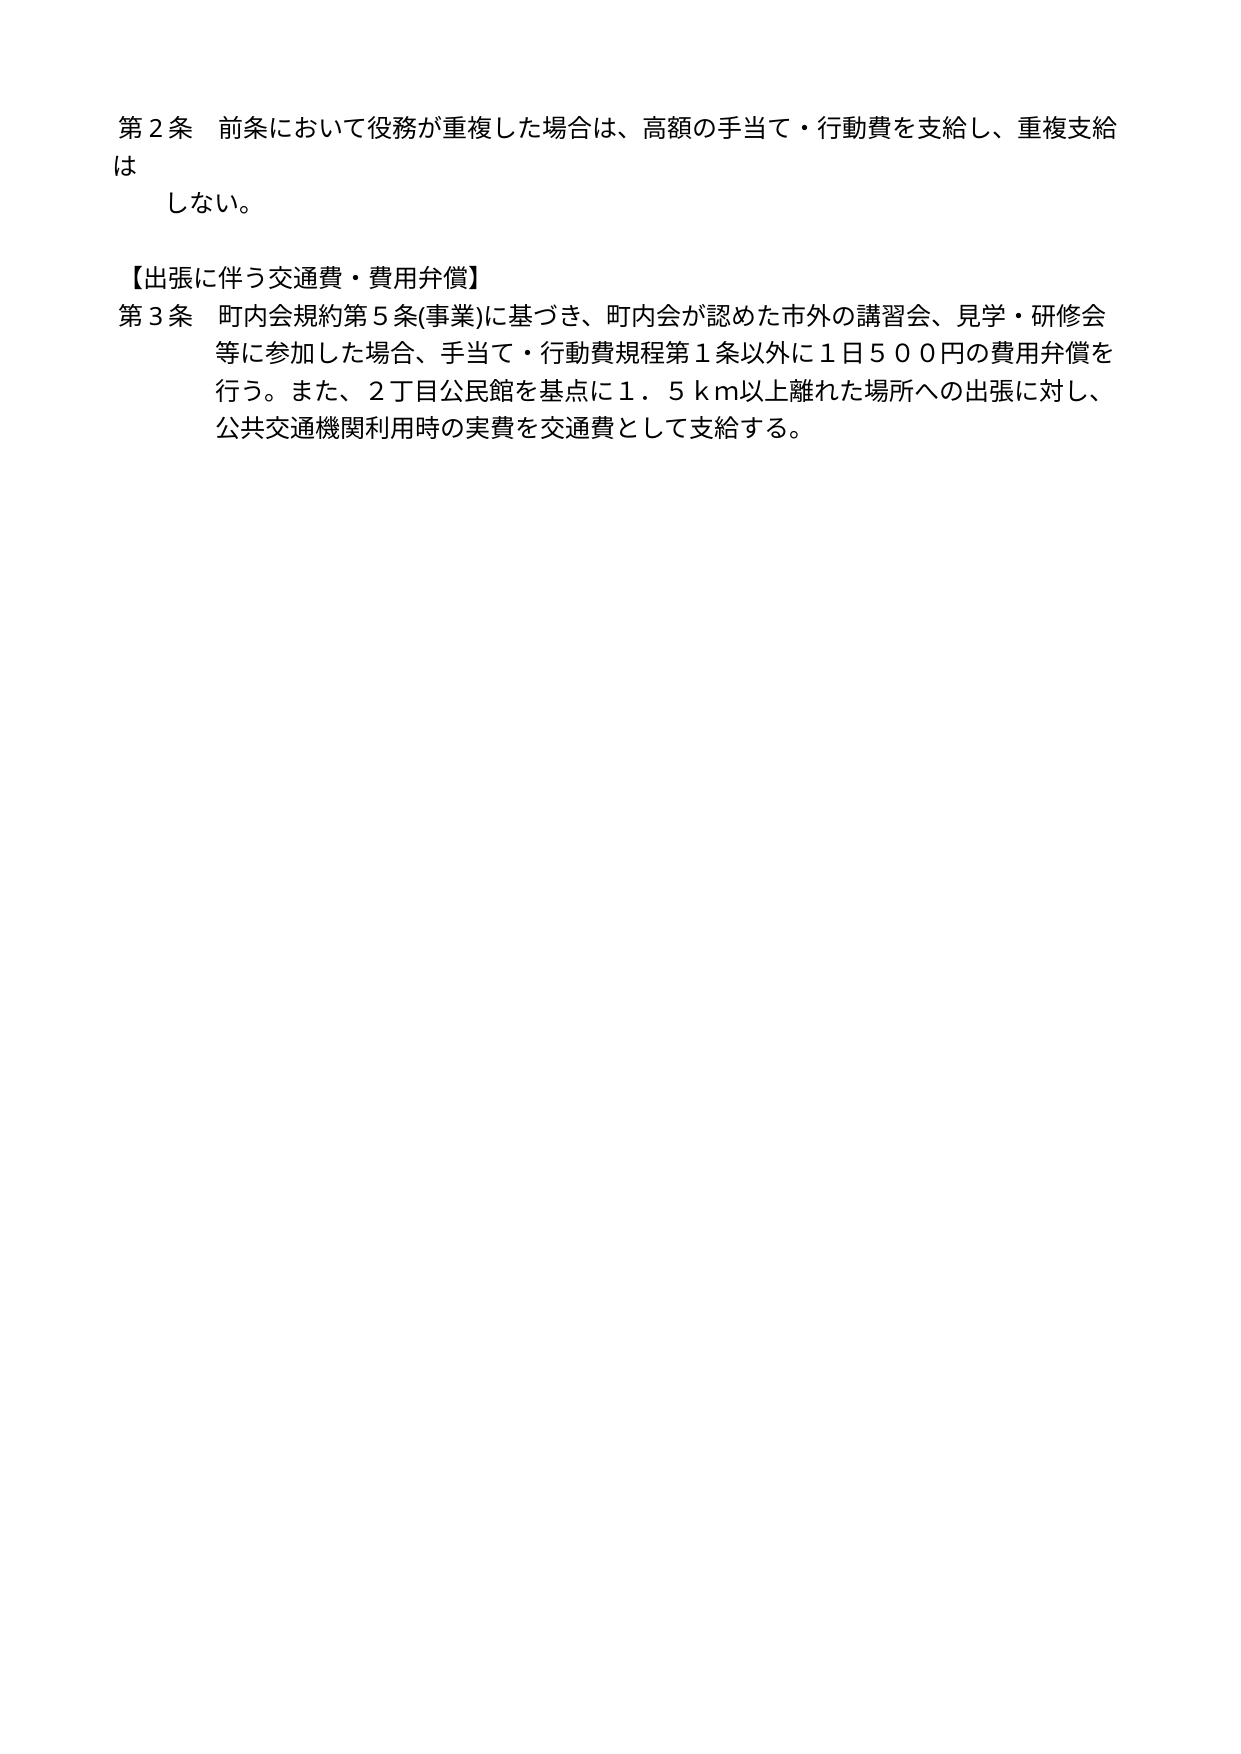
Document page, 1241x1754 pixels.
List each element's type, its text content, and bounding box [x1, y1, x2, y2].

text 第3条 町内会規約第５条(事業)に基づき、町内会が認めた市外の講習会、見学・研修会等に参加した場合、手当て・行動費規程第１条以外に１日５００円の費用弁償を行う。また、２丁目公民館を基点に１．５ｋｍ以上離れた場所への出張に対し、公共交通機関利用時の実費を交通費として支給する。 [112, 296, 1128, 446]
text 第2条 前条において役務が重複した場合は、高額の手当て・行動費を支給し、重複支給は [112, 108, 1128, 183]
text 【出張に伴う交通費・費用弁償】 [112, 258, 1128, 296]
text しない。 [112, 183, 1128, 221]
